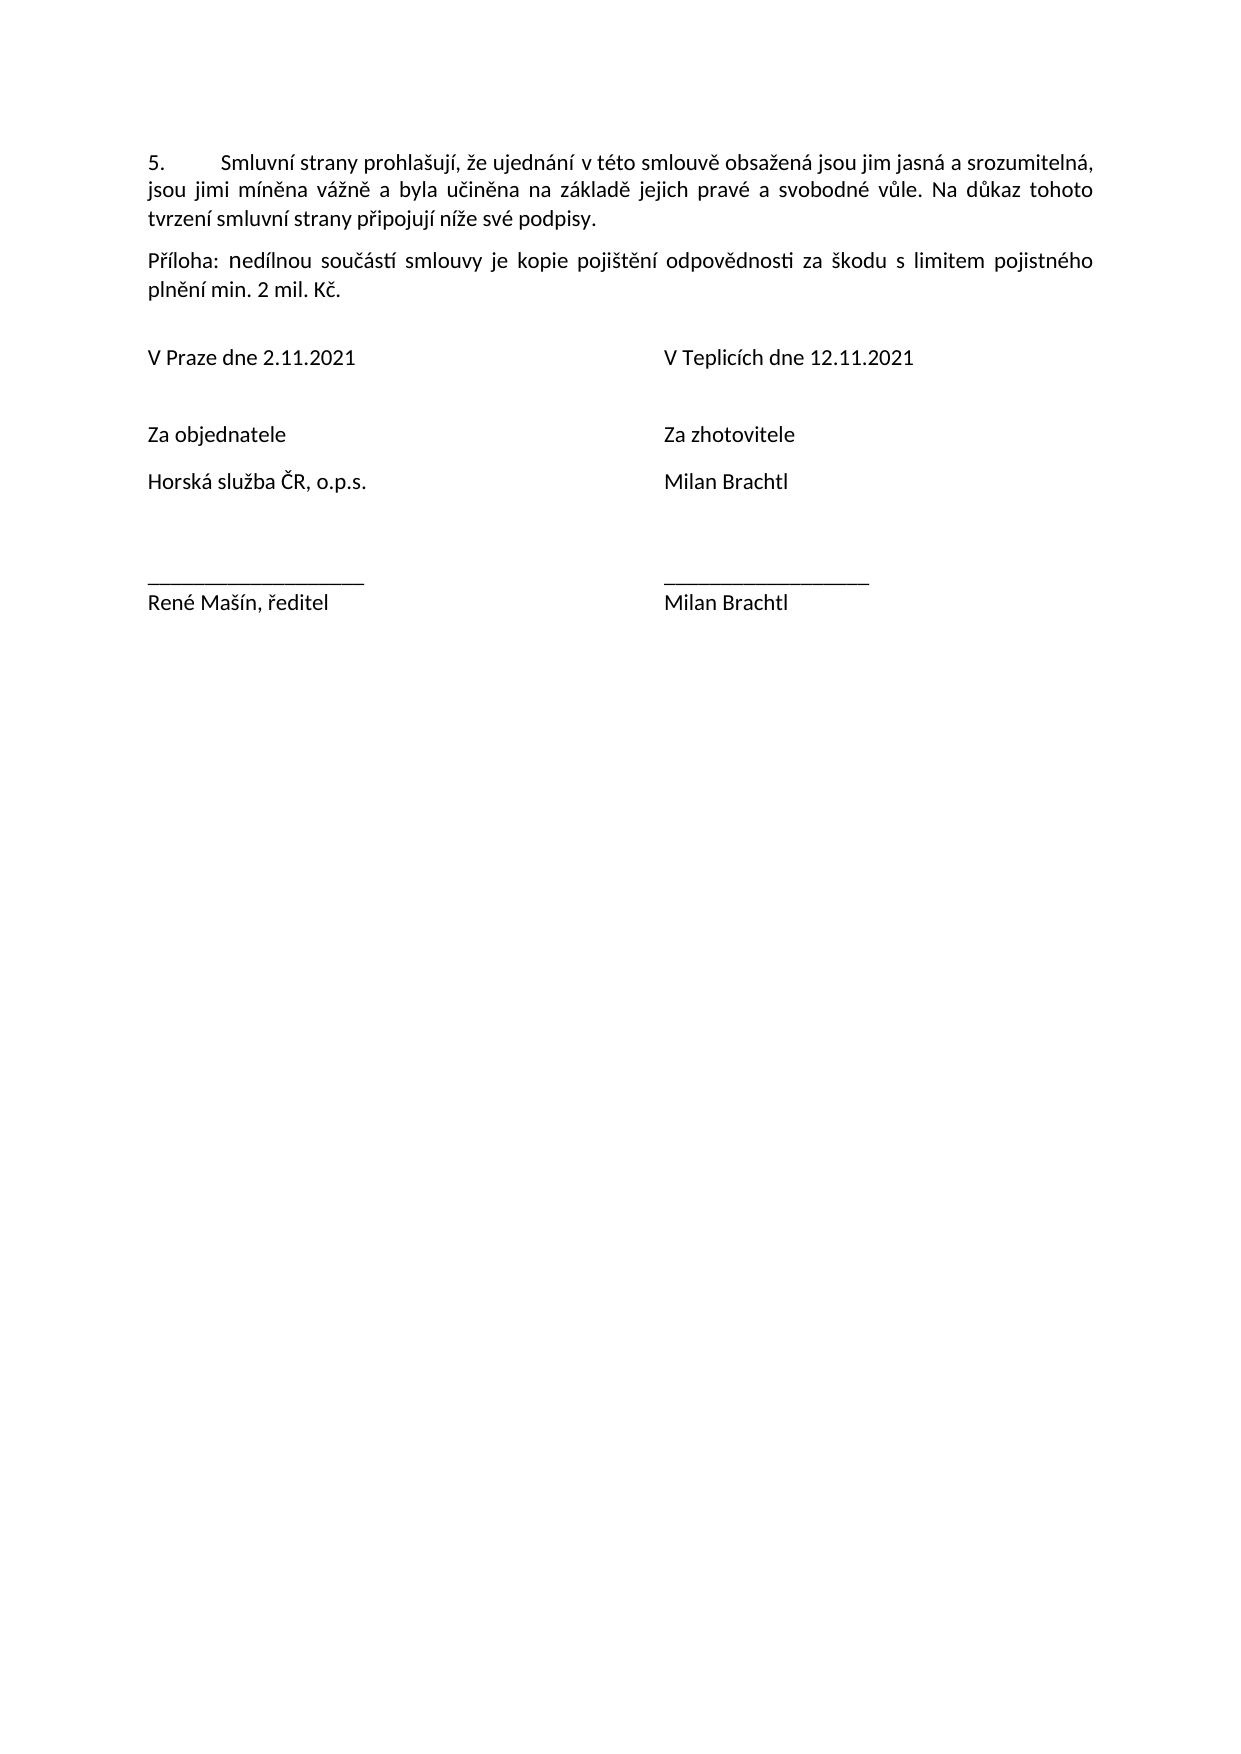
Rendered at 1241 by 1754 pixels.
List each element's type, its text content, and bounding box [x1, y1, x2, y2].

text Za objednatele Za zhotovitele [148, 420, 1093, 448]
text ___________________ __________________ [148, 560, 1093, 588]
text René Mašín, ředitel Milan Brachtl [148, 588, 1093, 616]
text Příloha: nedílnou součástí smlouvy je kopie pojištění odpovědnosti za škodu s limitem pojistného plnění min. 2 mil. Kč. [148, 244, 1095, 303]
text V Praze dne 2.11.2021 V Teplicích dne 12.11.2021 [148, 343, 1093, 371]
text Horská služba ČR, o.p.s. Milan Brachtl [148, 467, 1093, 495]
text 5. Smluvní strany prohlašují, že ujednání v této smlouvě obsažená jsou jim jasná a srozumitelná, jsou jimi míněna vážně a byla učiněna na základě jejich pravé a svobodné vůle. Na důkaz tohoto tvrzení smluvní strany připojují níže své podpisy. [148, 148, 1095, 232]
